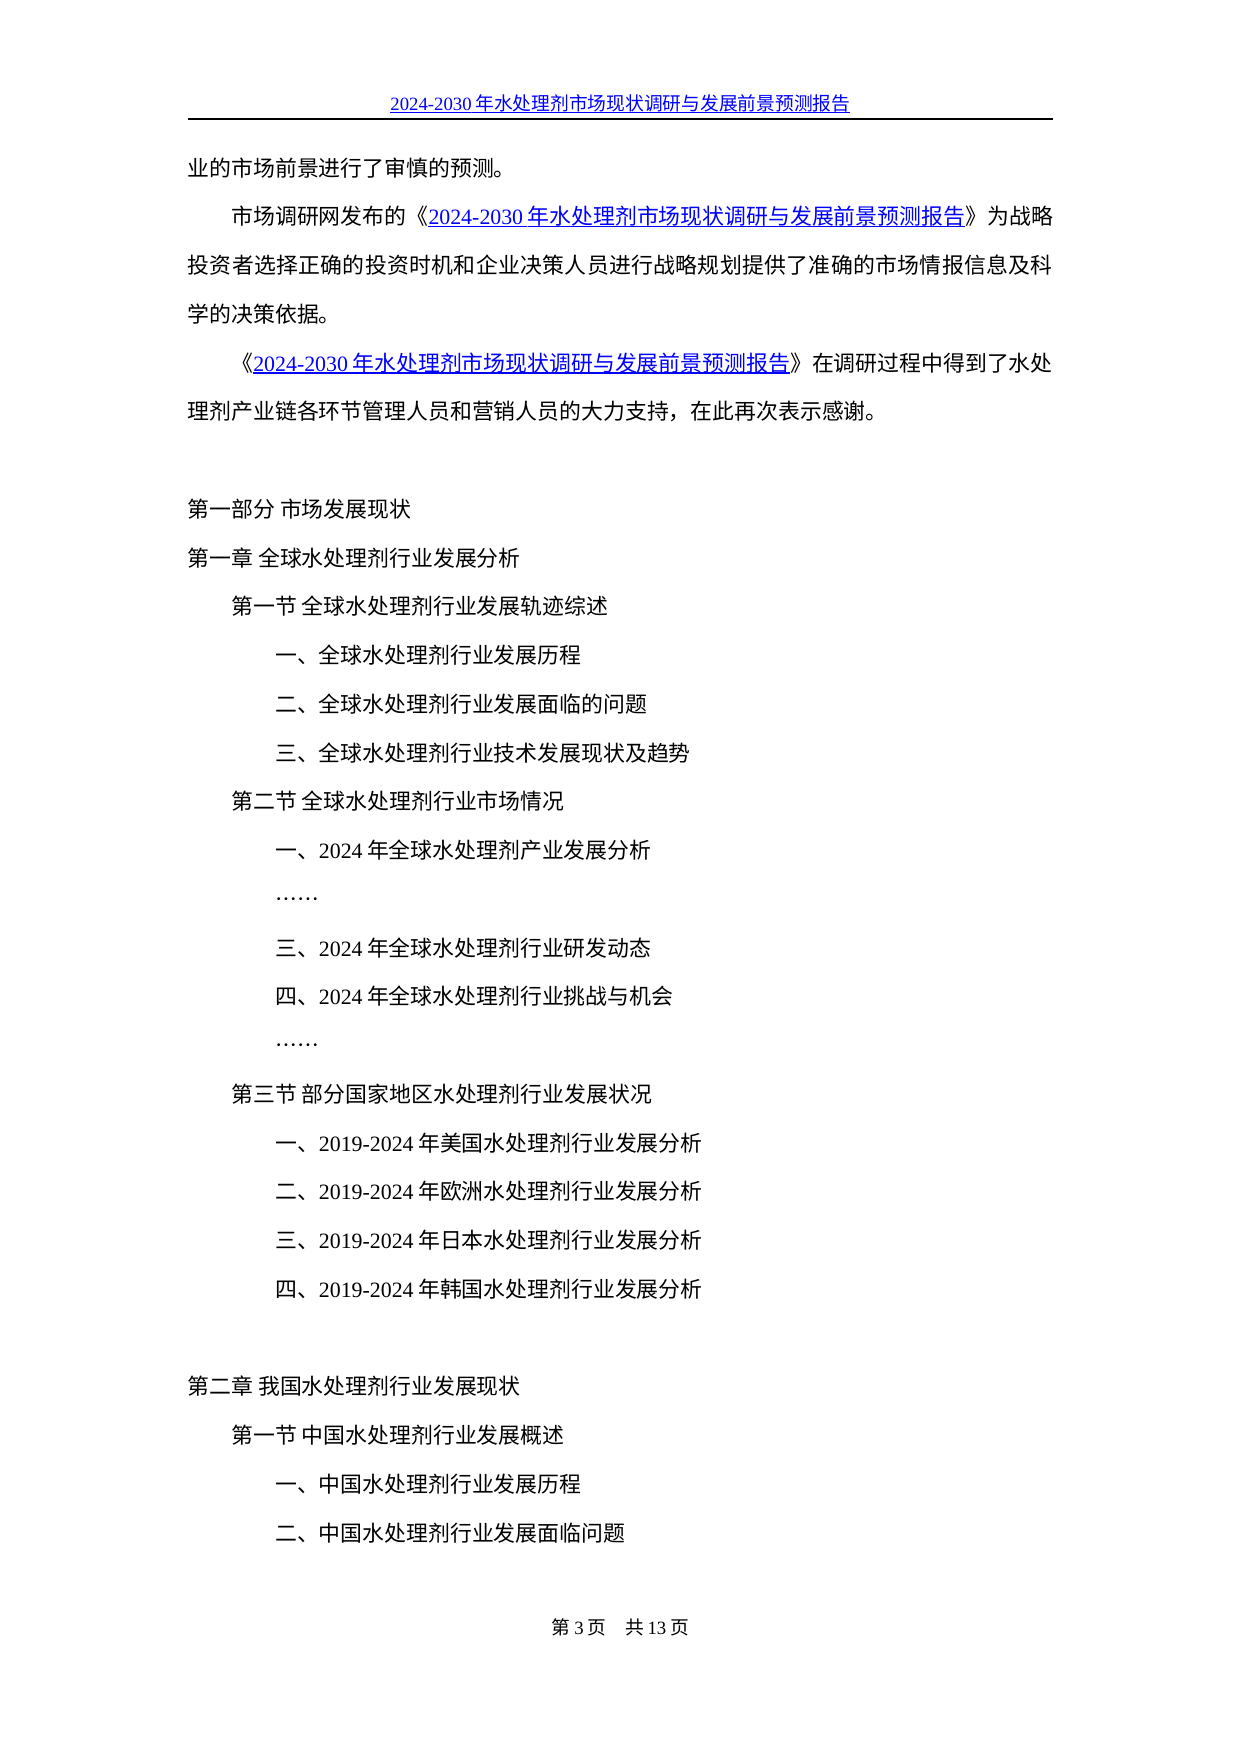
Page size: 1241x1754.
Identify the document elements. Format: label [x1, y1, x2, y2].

text [187, 150, 1053, 1548]
